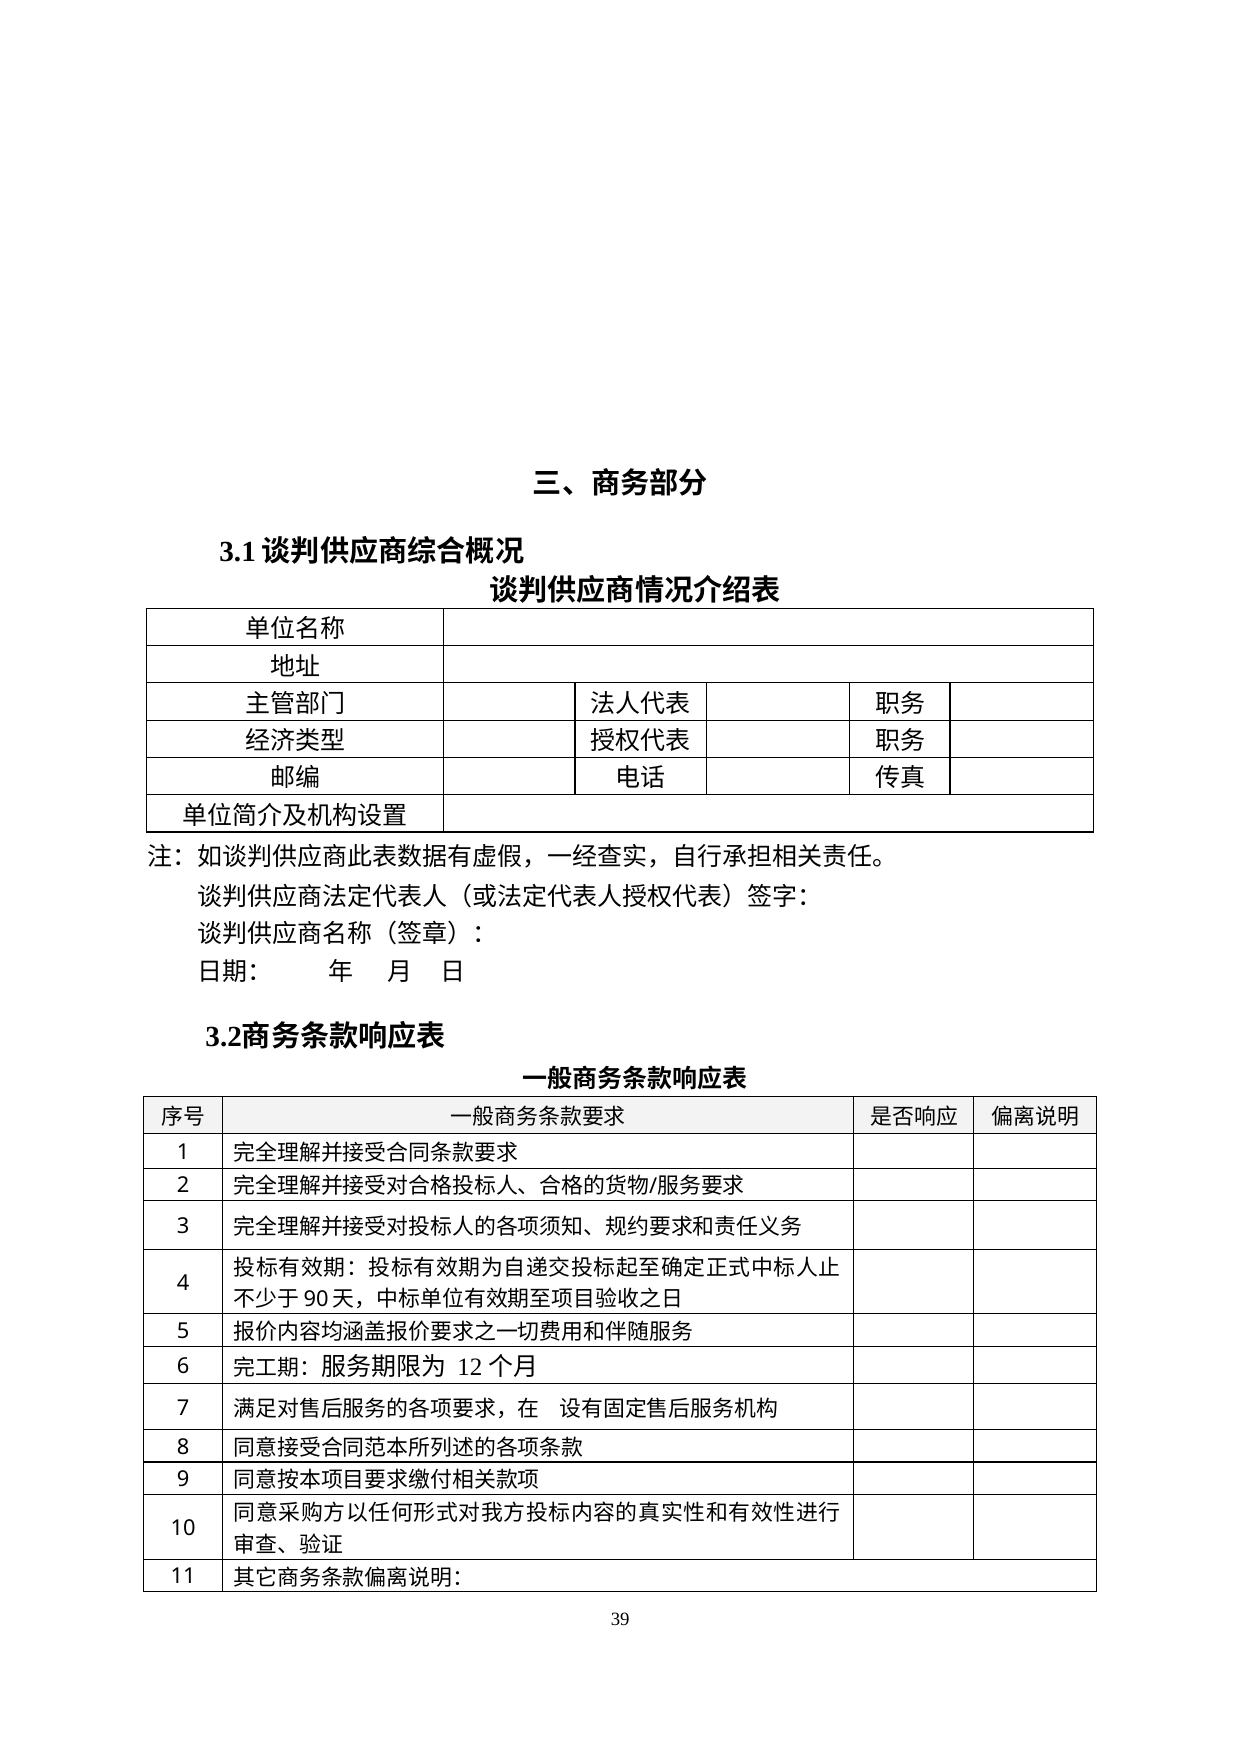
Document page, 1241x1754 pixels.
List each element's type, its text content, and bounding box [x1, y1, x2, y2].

text 一般商务条款响应表 [103, 1054, 1166, 1096]
table_cell 法人代表 [576, 683, 706, 719]
table_cell [854, 1347, 973, 1383]
table_cell [854, 1250, 973, 1313]
table_cell [951, 721, 1093, 757]
table_cell [854, 1134, 973, 1167]
table_cell [951, 683, 1093, 719]
table_header [444, 609, 1093, 645]
table_cell [444, 646, 1093, 682]
table_cell 11 [144, 1560, 222, 1591]
table_cell 主管部门 [147, 683, 443, 719]
table_cell [854, 1495, 973, 1558]
table_cell 完全理解并接受对合格投标人、合格的货物/服务要求 [223, 1169, 853, 1200]
table_cell [974, 1495, 1096, 1558]
table_cell 同意采购方以任何形式对我方投标内容的真实性和有效性进行审查、验证 [223, 1495, 853, 1558]
text 3.1谈判供应商综合概况 [148, 528, 1092, 570]
table_cell [444, 721, 574, 757]
table_cell [707, 721, 849, 757]
text 谈判供应商法定代表人（或法定代表人授权代表）签字： [148, 875, 1092, 913]
table_cell [974, 1347, 1096, 1383]
text 注：如谈判供应商此表数据有虚假，一经查实，自行承担相关责任。 [148, 835, 1092, 872]
table_cell [707, 683, 849, 719]
table_cell 地址 [147, 646, 443, 682]
table_cell 满足对售后服务的各项要求，在 设有固定售后服务机构 [223, 1384, 853, 1429]
table_cell 经济类型 [147, 721, 443, 757]
table_cell [974, 1134, 1096, 1167]
table_cell 5 [144, 1314, 222, 1346]
table_cell 完全理解并接受合同条款要求 [223, 1134, 853, 1167]
table_cell 6 [144, 1347, 222, 1383]
table_cell [707, 758, 849, 794]
table_cell [444, 683, 574, 719]
text 日期： 年 月 日 [148, 950, 1092, 988]
table_cell [974, 1314, 1096, 1346]
table_cell 同意按本项目要求缴付相关款项 [223, 1463, 853, 1494]
table_cell [854, 1201, 973, 1249]
table_cell 授权代表 [576, 721, 706, 757]
subtitle 三、商务部分 [148, 463, 1092, 501]
table_cell 8 [144, 1430, 222, 1461]
table_cell [974, 1201, 1096, 1249]
table_cell [854, 1169, 973, 1200]
table_cell 7 [144, 1384, 222, 1429]
table_cell 1 [144, 1134, 222, 1167]
table_header 是否响应 [854, 1097, 973, 1133]
table_cell 报价内容均涵盖报价要求之一切费用和伴随服务 [223, 1314, 853, 1346]
table_cell 10 [144, 1495, 222, 1558]
table_cell 4 [144, 1250, 222, 1313]
table_cell 其它商务条款偏离说明： [223, 1560, 1096, 1591]
table_cell 3 [144, 1201, 222, 1249]
table_header 单位名称 [147, 609, 443, 645]
text 3.2商务条款响应表 [148, 1013, 1092, 1054]
table_cell [854, 1384, 973, 1429]
table_cell 完工期：服务期限为 12 个月 [223, 1347, 853, 1383]
table_cell [854, 1314, 973, 1346]
table_cell [444, 795, 1093, 831]
table_cell [444, 758, 574, 794]
table_header 偏离说明 [974, 1097, 1096, 1133]
table_cell 同意接受合同范本所列述的各项条款 [223, 1430, 853, 1461]
table_cell [974, 1250, 1096, 1313]
table_cell [974, 1169, 1096, 1200]
table_cell [974, 1430, 1096, 1461]
table_header 序号 [144, 1097, 222, 1133]
table_cell [951, 758, 1093, 794]
table_cell 邮编 [147, 758, 443, 794]
text 谈判供应商情况介绍表 [148, 570, 1092, 608]
table_cell 单位简介及机构设置 [147, 795, 443, 831]
table_cell 职务 [850, 683, 949, 719]
table_cell 9 [144, 1463, 222, 1494]
table_cell 传真 [850, 758, 949, 794]
table_cell [854, 1430, 973, 1461]
table_cell 职务 [850, 721, 949, 757]
table_header 一般商务条款要求 [223, 1097, 853, 1133]
table_cell 电话 [576, 758, 706, 794]
table_cell 投标有效期：投标有效期为自递交投标起至确定正式中标人止不少于90天，中标单位有效期至项目验收之日 [223, 1250, 853, 1313]
table_cell [974, 1463, 1096, 1494]
table_cell 2 [144, 1169, 222, 1200]
text 谈判供应商名称（签章）： [148, 913, 1092, 950]
table_cell 完全理解并接受对投标人的各项须知、规约要求和责任义务 [223, 1201, 853, 1249]
table_cell [854, 1463, 973, 1494]
table_cell [974, 1384, 1096, 1429]
